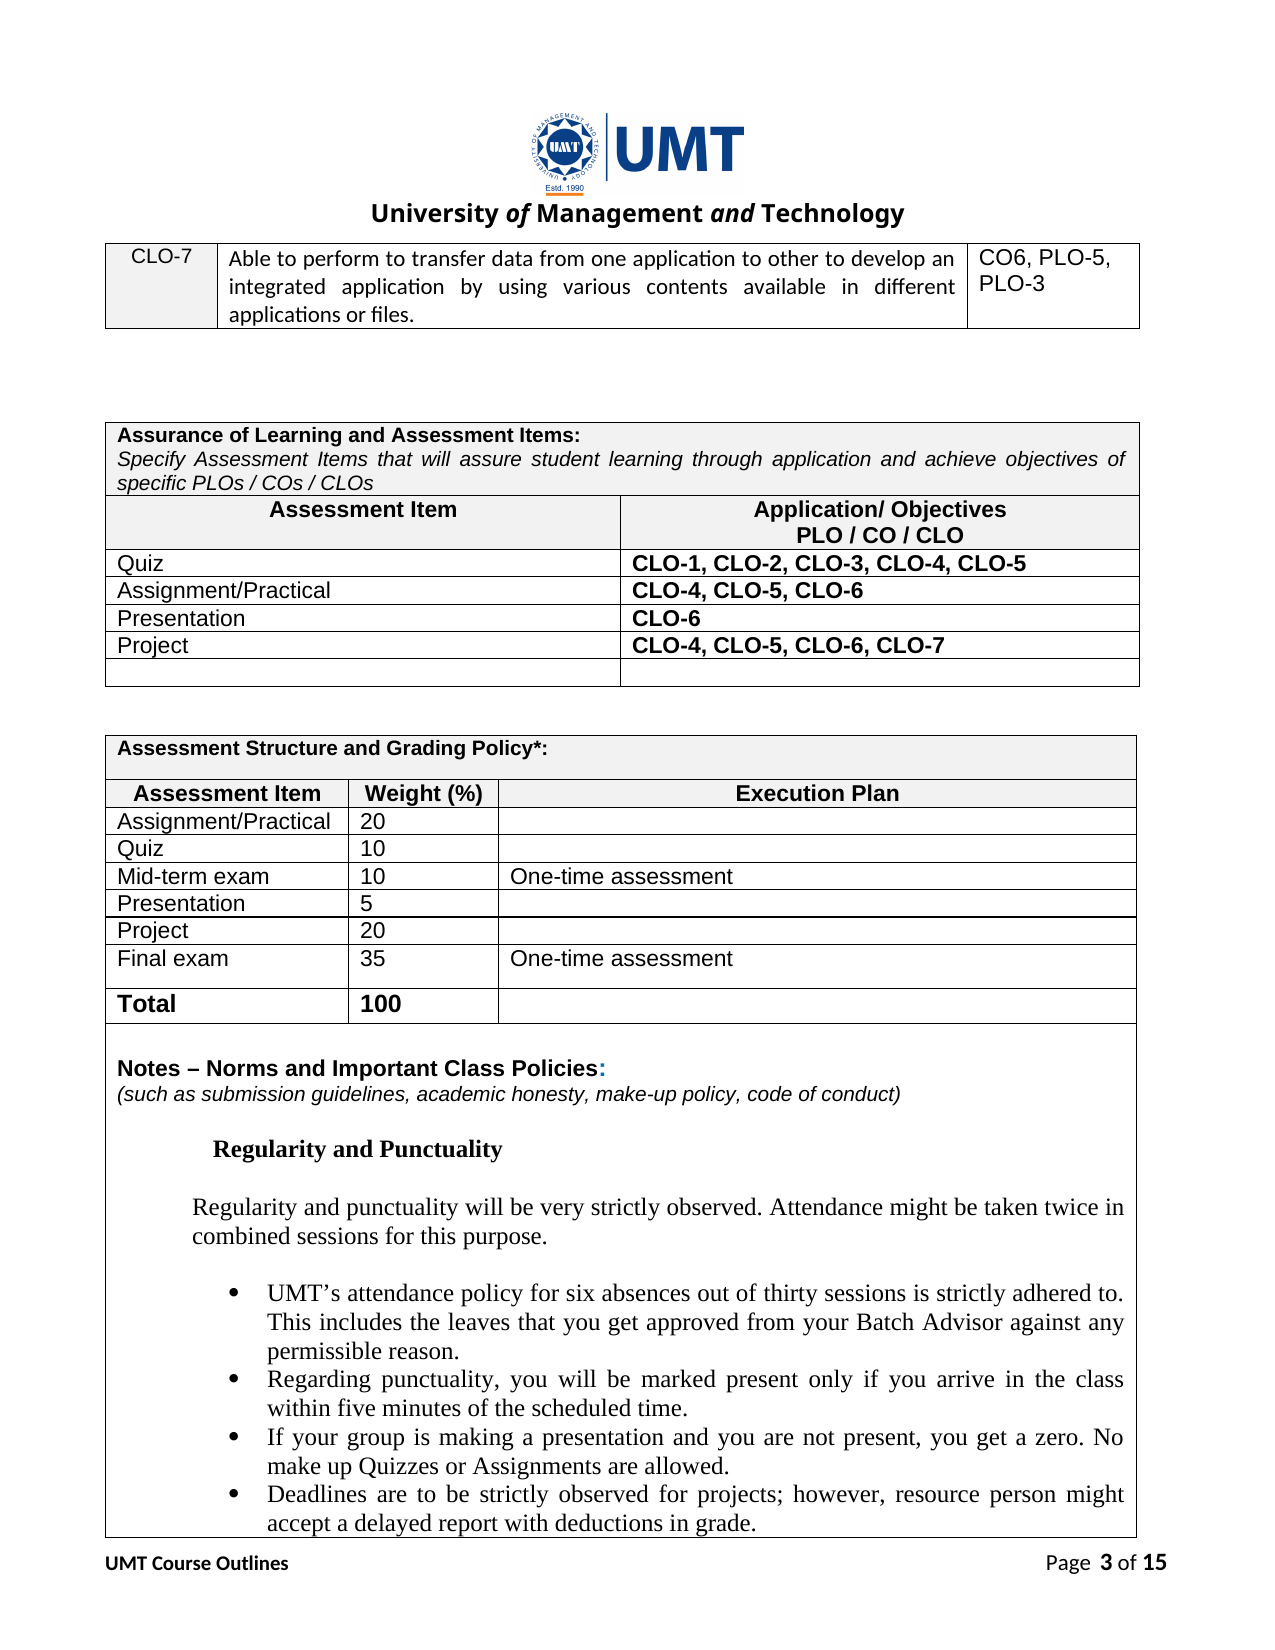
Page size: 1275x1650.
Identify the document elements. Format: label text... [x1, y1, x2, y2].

table_cell CLO-4, CLO-5, CLO-6, CLO-7 [621, 632, 1139, 658]
table_cell One-time assessment [499, 945, 1136, 988]
table_cell [499, 808, 1136, 834]
table_cell Project [106, 632, 620, 658]
table_cell Mid-term exam [106, 863, 348, 889]
table_cell Assignment/Practical [106, 808, 348, 834]
table_cell [621, 659, 1139, 686]
table_cell Presentation [106, 605, 620, 631]
table_cell [499, 890, 1136, 916]
table_cell 5 [349, 890, 498, 916]
table_cell Presentation [106, 890, 348, 916]
table_cell CLO-1, CLO-2, CLO-3, CLO-4, CLO-5 [621, 550, 1139, 576]
table_cell 20 [349, 808, 498, 834]
table_cell Final exam [106, 945, 348, 988]
table_cell Quiz [106, 835, 348, 862]
table_cell Assessment Item [106, 496, 620, 549]
table_cell Application/ Objectives PLO / CO / CLO [621, 496, 1139, 549]
table_cell CLO-7 [106, 244, 217, 328]
table_cell CLO-4, CLO-5, CLO-6 [621, 577, 1139, 603]
table_cell [499, 835, 1136, 862]
table_cell CLO-6 [621, 605, 1139, 631]
table_cell [499, 918, 1136, 944]
table_cell One-time assessment [499, 863, 1136, 889]
table_cell [106, 659, 620, 686]
table_cell Project [106, 918, 348, 944]
table_cell Assessment Item [106, 780, 348, 807]
table_cell 10 [349, 863, 498, 889]
picture [531, 113, 744, 196]
table_cell [499, 989, 1136, 1023]
table_cell 20 [349, 918, 498, 944]
table_cell Able to perform to transfer data from one application to other to develop an integrated application by using various contents available in different applications or files. [218, 244, 967, 328]
table_cell 10 [349, 835, 498, 862]
table_header Assurance of Learning and Assessment Items: Specify Assessment Items that will assure student learning through application and achieve objectives of specific PLOs / COs / CLOs [106, 423, 1139, 495]
table_cell Quiz [106, 550, 620, 576]
table_cell 100 [349, 989, 498, 1023]
table_cell CO6, PLO-5, PLO-3 [968, 244, 1139, 328]
table_cell Weight (%) [349, 780, 498, 807]
table_cell Assignment/Practical [106, 577, 620, 603]
table_cell Total [106, 989, 348, 1023]
table_cell 35 [349, 945, 498, 988]
table_cell Execution Plan [499, 780, 1136, 807]
table_header Assessment Structure and Grading Policy*: [106, 736, 1136, 779]
